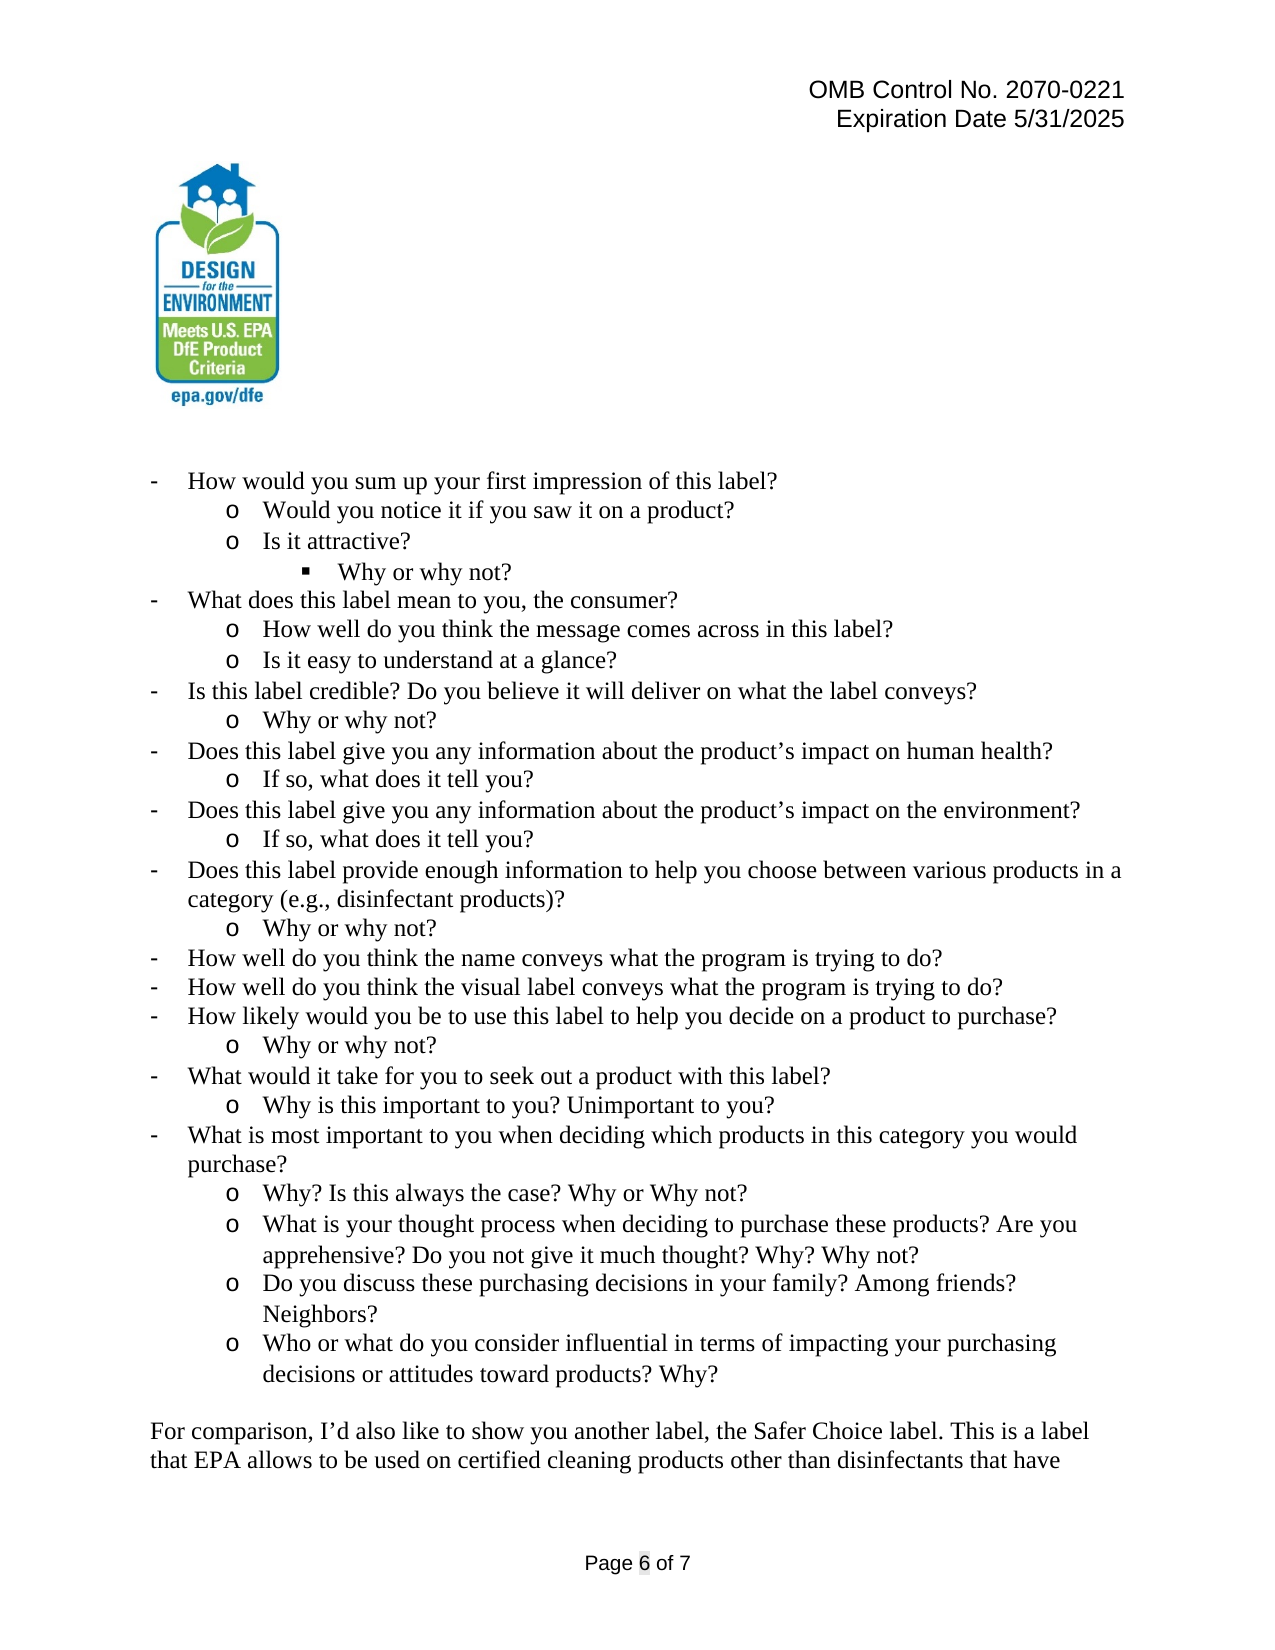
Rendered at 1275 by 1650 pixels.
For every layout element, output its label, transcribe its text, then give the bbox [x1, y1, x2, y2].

list Why or why not? [225, 705, 1125, 736]
list How would you sum up your first impression of this label? [150, 466, 1125, 495]
list Is it attractive? [225, 526, 1125, 557]
list How well do you think the visual label conveys what the program is trying to do? [150, 972, 1125, 1001]
list Does this label give you any information about the product’s impact on the environment? [150, 795, 1125, 824]
list Why is this important to you? Unimportant to you? [225, 1090, 1125, 1121]
list What would it take for you to seek out a product with this label? [150, 1061, 1125, 1090]
list Why or why not? [225, 1030, 1125, 1061]
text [150, 1416, 1125, 1474]
list Why or why not? [225, 913, 1125, 943]
list Is it easy to understand at a glance? [225, 645, 1125, 676]
list What is most important to you when deciding which products in this category you would purchase? [150, 1121, 1125, 1178]
list Why or why not? [300, 557, 1125, 585]
list How well do you think the message comes across in this label? [225, 614, 1125, 645]
list How well do you think the name conveys what the program is trying to do? [150, 943, 1125, 972]
list Why? Is this always the case? Why or Why not? [225, 1178, 1125, 1209]
list Does this label give you any information about the product’s impact on human health? [150, 736, 1125, 764]
list Who or what do you consider influential in terms of impacting your purchasing decisions or attitudes toward products? Why? [225, 1328, 1125, 1388]
list Does this label provide enough information to help you choose between various products in a category (e.g., disinfectant products)? [150, 855, 1125, 913]
list Do you discuss these purchasing decisions in your family? Among friends? Neighbors? [225, 1268, 1125, 1328]
list How likely would you be to use this label to help you decide on a product to purchase? [150, 1001, 1125, 1030]
list If so, what does it tell you? [225, 764, 1125, 795]
list Would you notice it if you saw it on a product? [225, 495, 1125, 526]
list If so, what does it tell you? [225, 824, 1125, 855]
list Is this label credible? Do you believe it will deliver on what the label conveys? [150, 676, 1125, 705]
list What is your thought process when deciding to purchase these products? Are you apprehensive? Do you not give it much thought? Why? Why not? [225, 1209, 1125, 1268]
picture [150, 161, 284, 409]
list What does this label mean to you, the consumer? [150, 585, 1125, 614]
